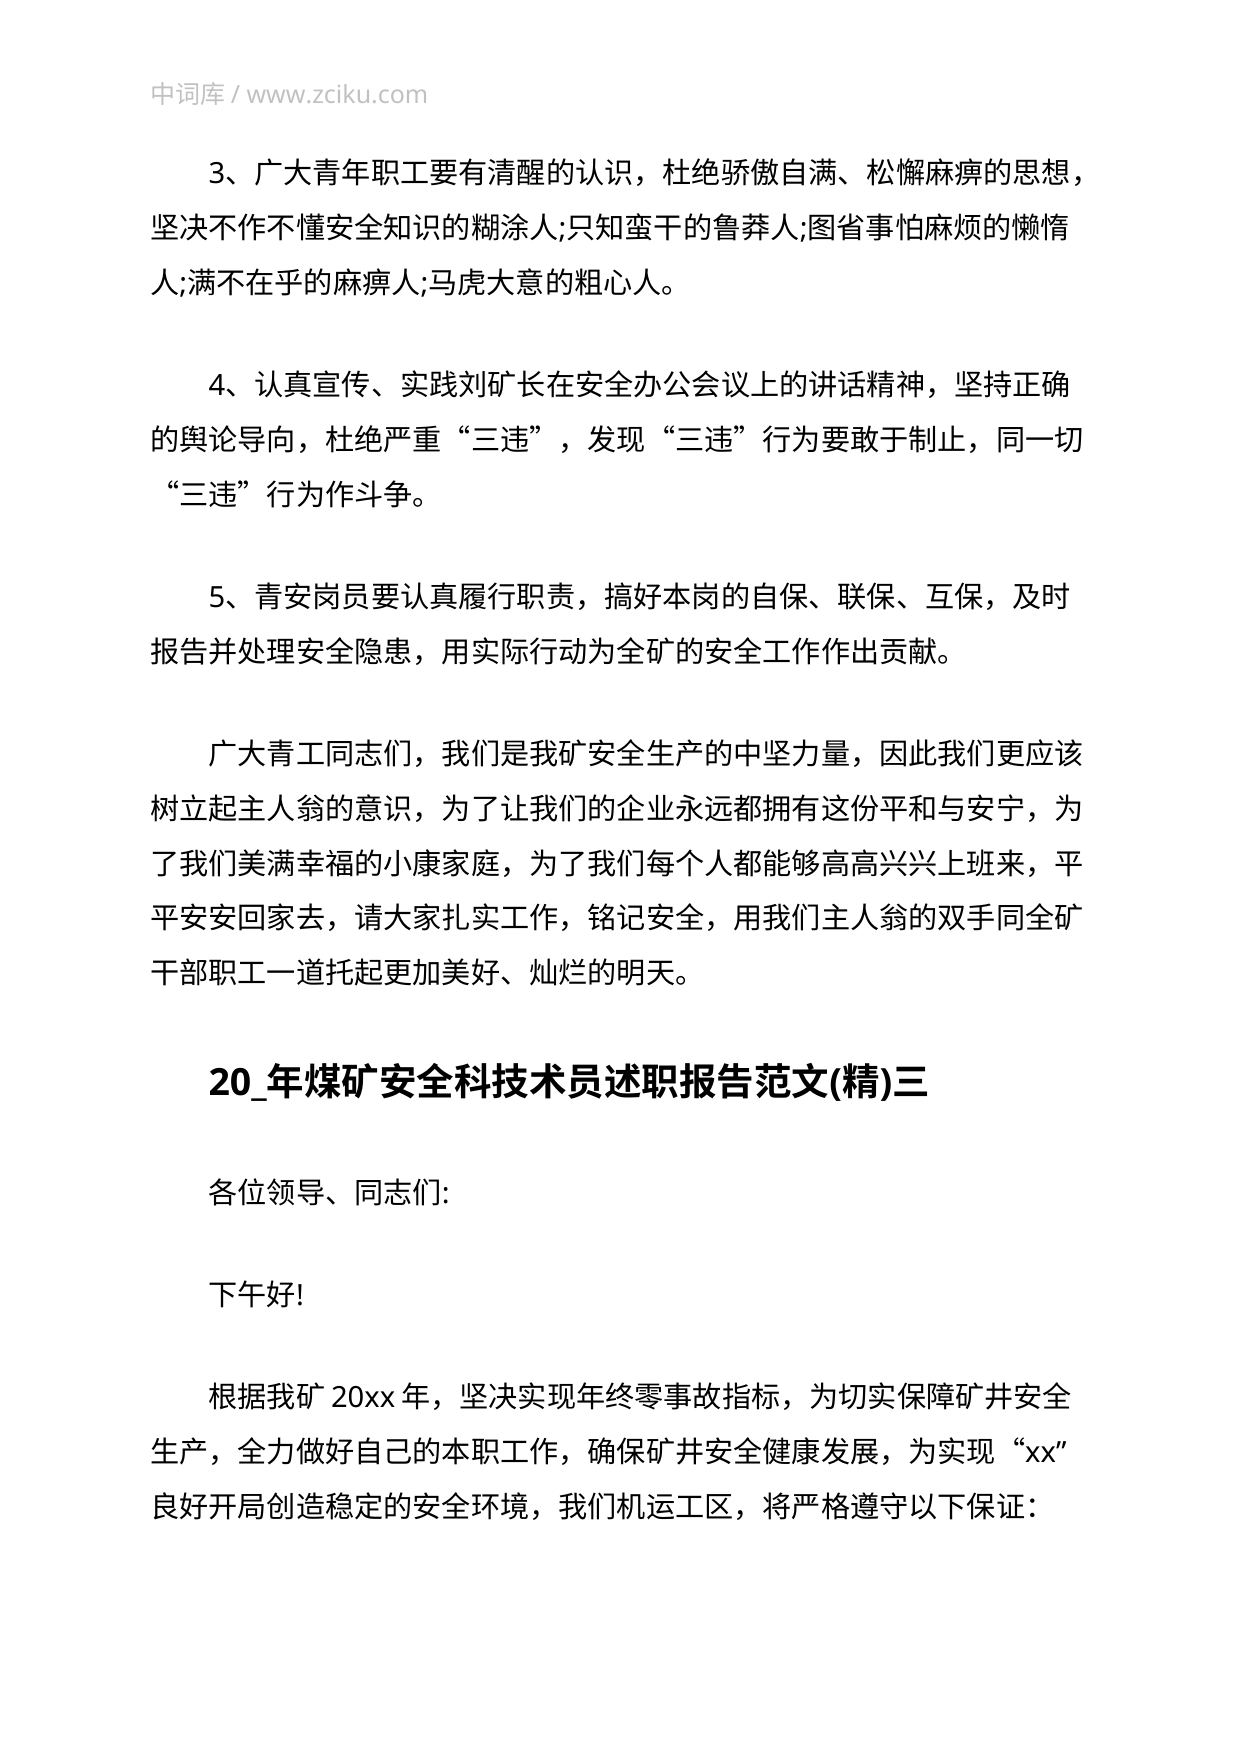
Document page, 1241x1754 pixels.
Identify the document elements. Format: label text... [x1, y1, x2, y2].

text 4、认真宣传、实践刘矿长在安全办公会议上的讲话精神，坚持正确的舆论导向，杜绝严重“三违”，发现“三违”行为要敢于制止，同一切“三违”行为作斗争。 [150, 362, 1090, 514]
text 根据我矿20xx年，坚决实现年终零事故指标，为切实保障矿井安全生产，全力做好自己的本职工作，确保矿井安全健康发展，为实现“xx”良好开局创造稳定的安全环境，我们机运工区，将严格遵守以下保证： [150, 1373, 1090, 1526]
text 3、广大青年职工要有清醒的认识，杜绝骄傲自满、松懈麻痹的思想，坚决不作不懂安全知识的糊涂人;只知蛮干的鲁莽人;图省事怕麻烦的懒惰人;满不在乎的麻痹人;马虎大意的粗心人。 [150, 150, 1090, 302]
text 各位领导、同志们: [150, 1169, 1090, 1212]
text 下午好! [150, 1271, 1090, 1314]
text 20_年煤矿安全科技术员述职报告范文(精)三 [150, 1052, 1090, 1106]
text 5、青安岗员要认真履行职责，搞好本岗的自保、联保、互保，及时报告并处理安全隐患，用实际行动为全矿的安全工作作出贡献。 [150, 574, 1090, 671]
text 广大青工同志们，我们是我矿安全生产的中坚力量，因此我们更应该树立起主人翁的意识，为了让我们的企业永远都拥有这份平和与安宁，为了我们美满幸福的小康家庭，为了我们每个人都能够高高兴兴上班来，平平安安回家去，请大家扎实工作，铭记安全，用我们主人翁的双手同全矿干部职工一道托起更加美好、灿烂的明天。 [150, 730, 1090, 992]
